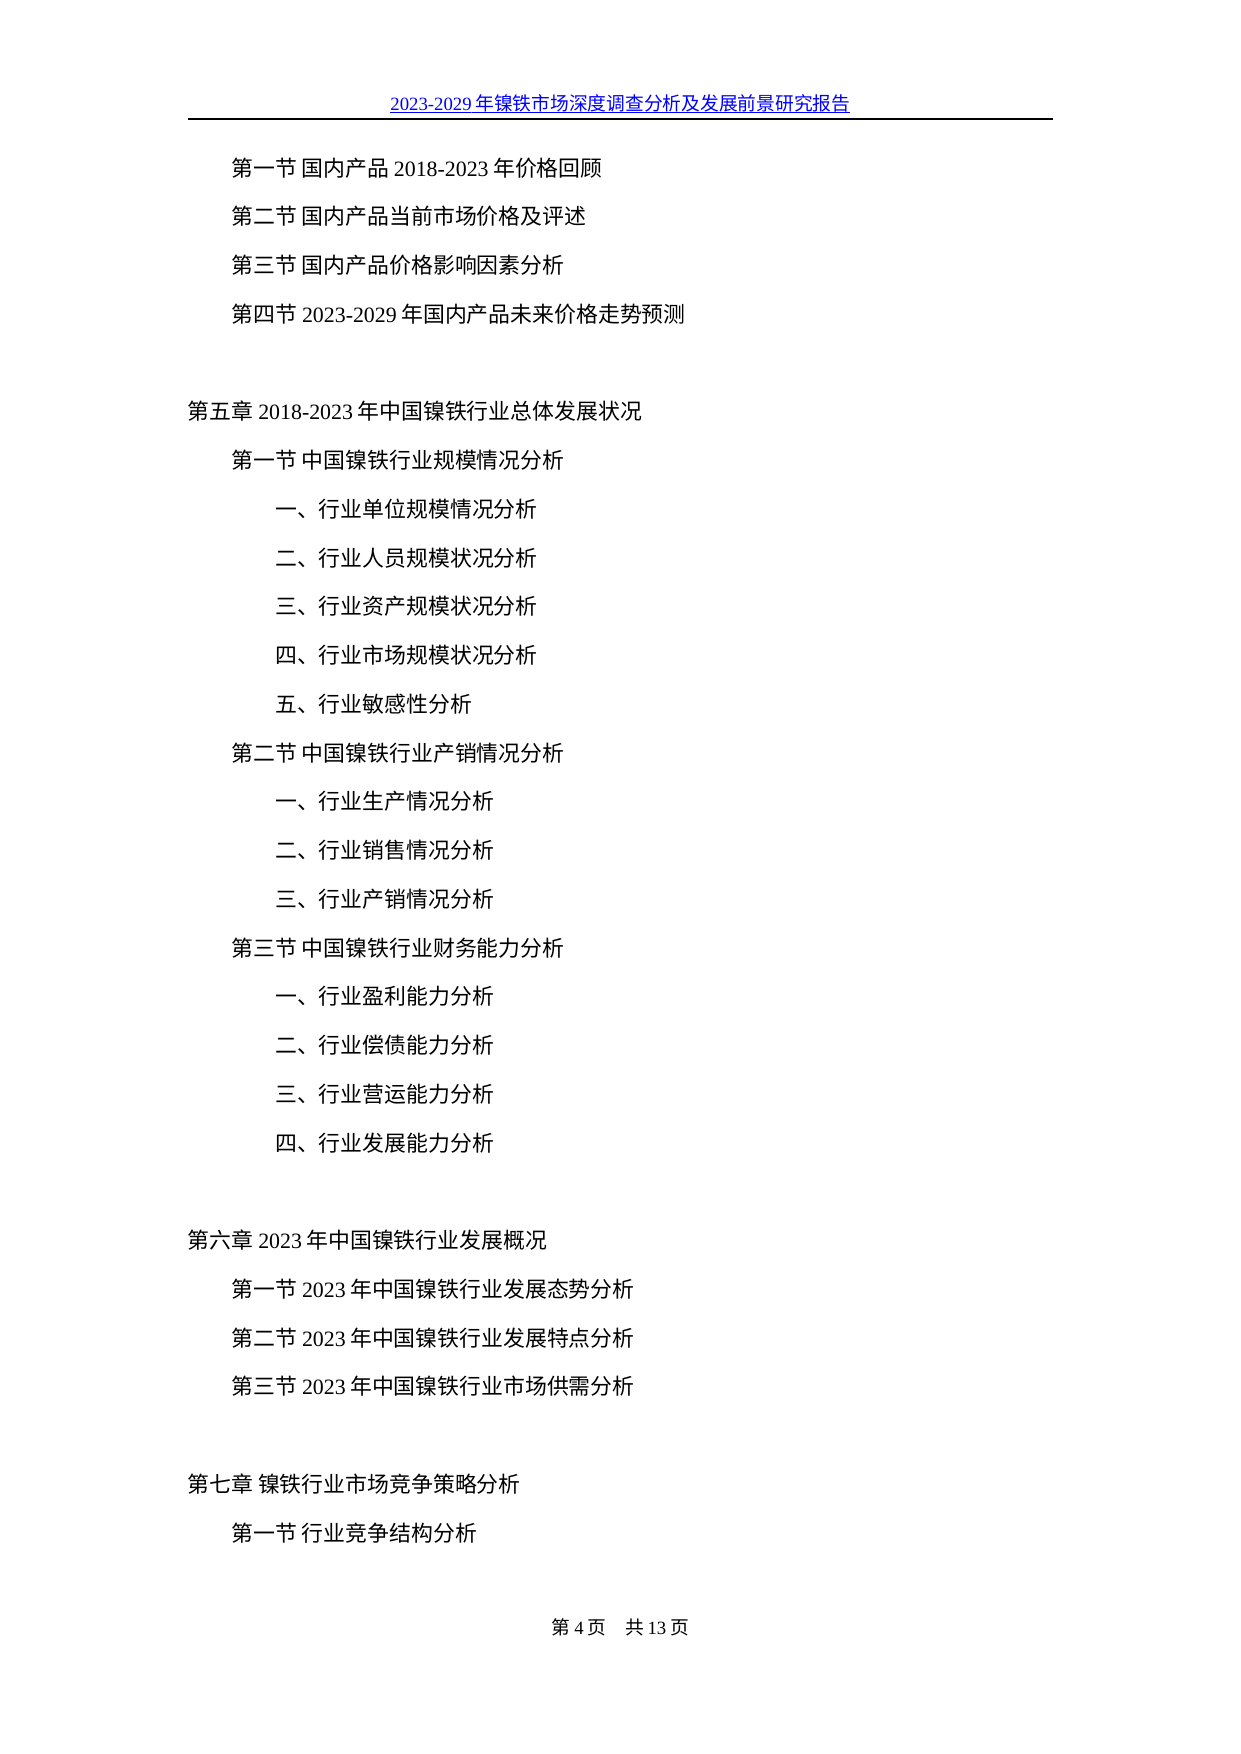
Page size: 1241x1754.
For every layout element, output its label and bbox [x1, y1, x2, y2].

text [187, 150, 1053, 1548]
